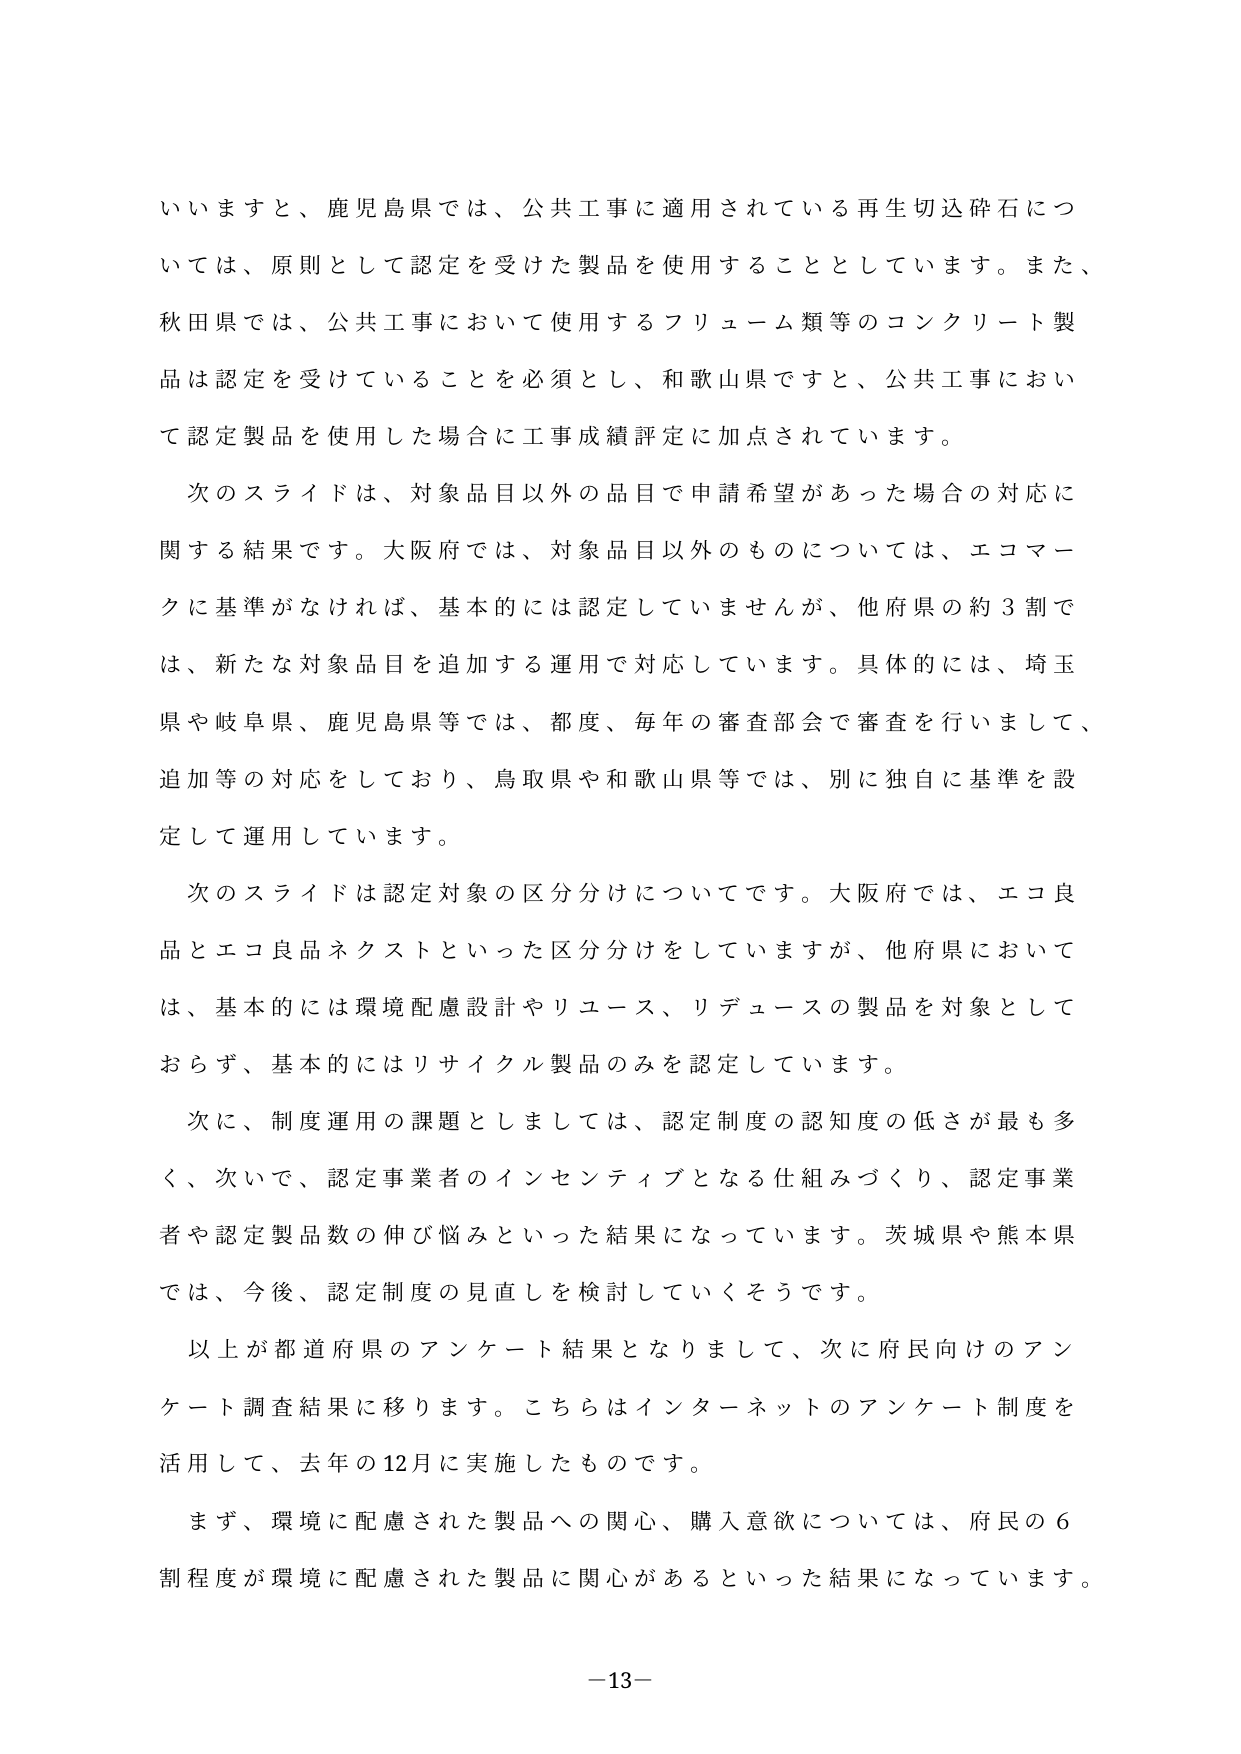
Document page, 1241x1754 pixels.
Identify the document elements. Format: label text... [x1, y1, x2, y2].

text 次に、制度運用の課題としましては、認定制度の認知度の低さが最も多く、次いで、認定事業者のインセンティブとなる仕組みづくり、認定事業者や認定製品数の伸び悩みといった結果になっています。茨城県や熊本県では、今後、認定制度の見直しを検討していくそうです。 [159, 1091, 1081, 1320]
text 次のスライドは、対象品目以外の品目で申請希望があった場合の対応に関する結果です。大阪府では、対象品目以外のものについては、エコマークに基準がなければ、基本的には認定していませんが、他府県の約３割では、新たな対象品目を追加する運用で対応しています。具体的には、埼玉県や岐阜県、鹿児島県等では、都度、毎年の審査部会で審査を行いまして、追加等の対応をしており、鳥取県や和歌山県等では、別に独自に基準を設定して運用しています。 [159, 463, 1081, 863]
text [159, 1491, 1081, 1605]
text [159, 178, 1081, 463]
text 以上が都道府県のアンケート結果となりまして、次に府民向けのアンケート調査結果に移ります。こちらはインターネットのアンケート制度を活用して、去年の12月に実施したものです。 [159, 1320, 1081, 1491]
text 次のスライドは認定対象の区分分けについてです。大阪府では、エコ良品とエコ良品ネクストといった区分分けをしていますが、他府県においては、基本的には環境配慮設計やリユース、リデュースの製品を対象としておらず、基本的にはリサイクル製品のみを認定しています。 [159, 863, 1081, 1091]
